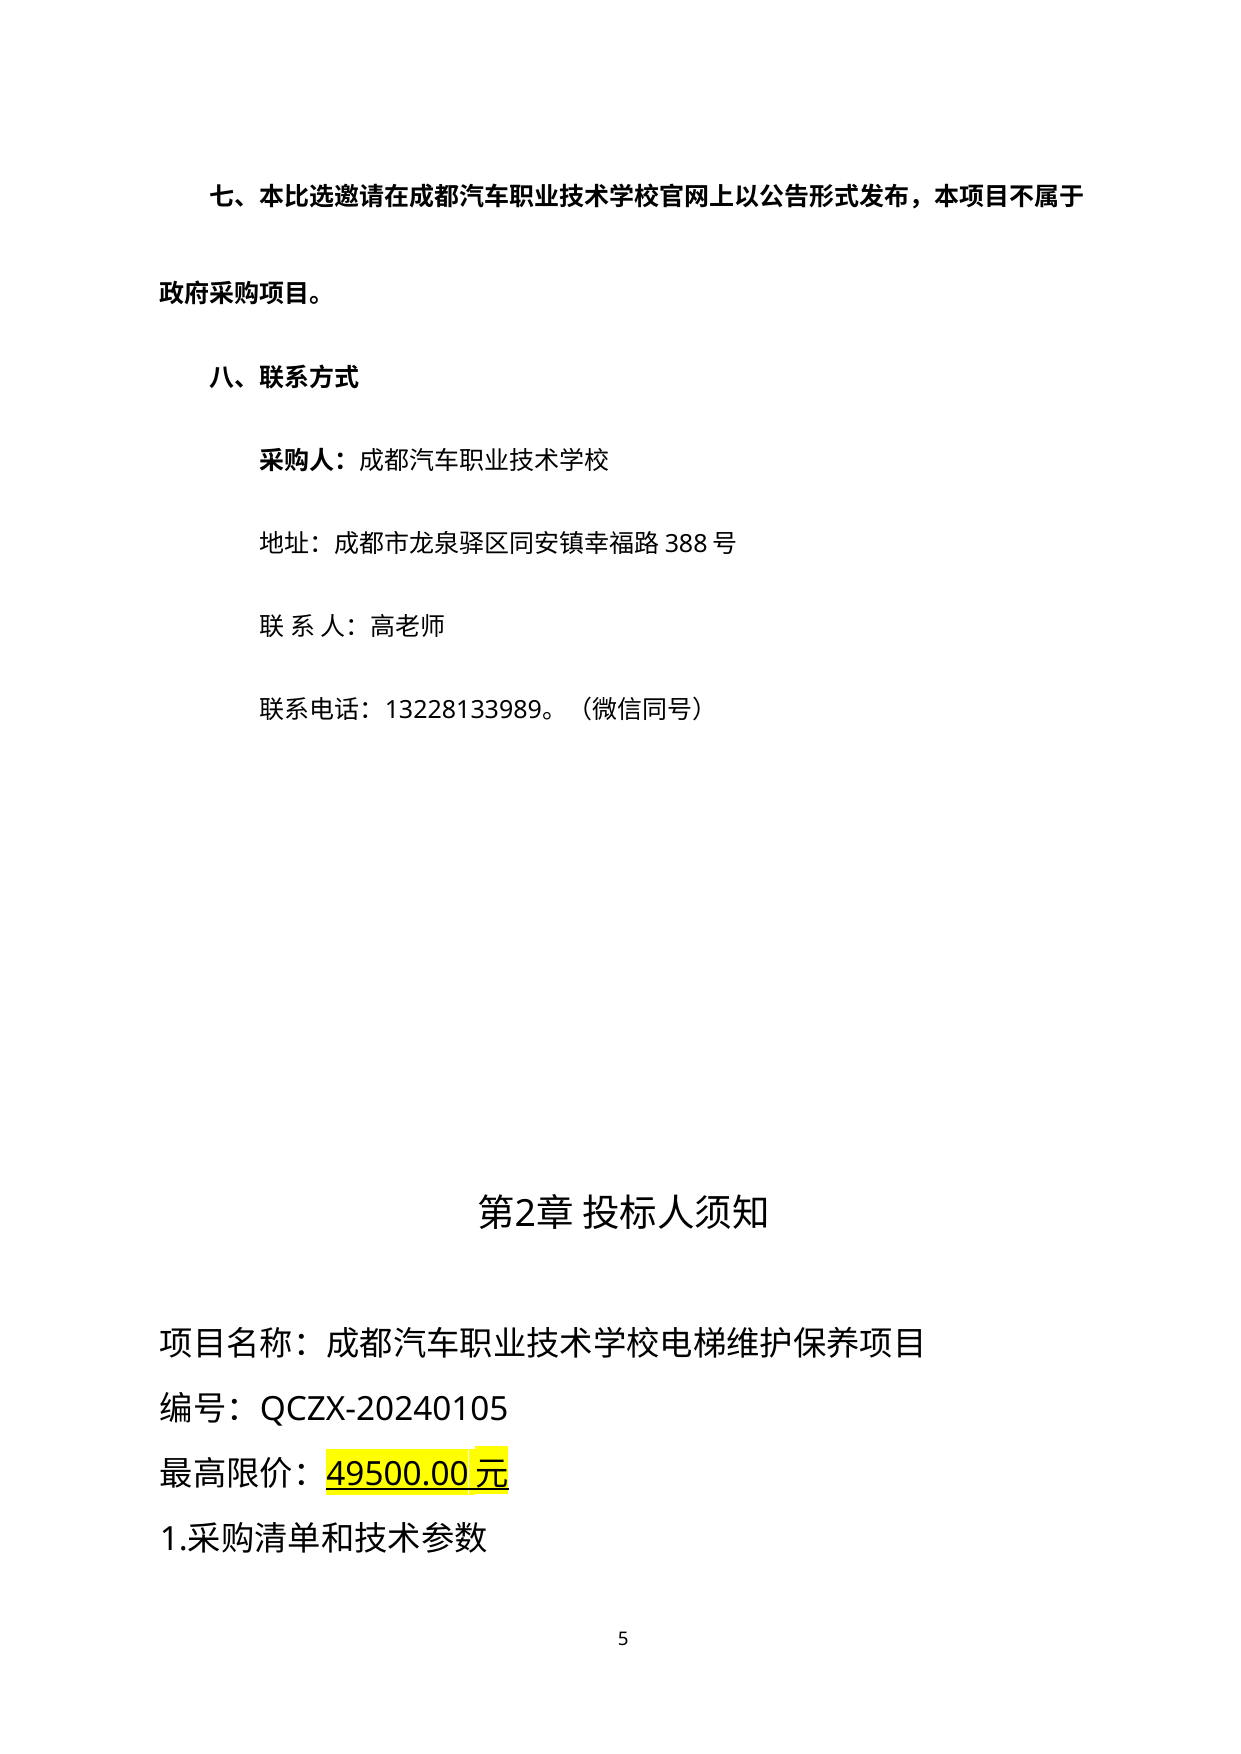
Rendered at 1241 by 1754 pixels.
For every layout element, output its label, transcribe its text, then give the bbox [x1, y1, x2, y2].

text 1.采购清单和技术参数 [159, 1503, 1087, 1568]
text 七、本比选邀请在成都汽车职业技术学校官网上以公告形式发布，本项目不属于政府采购项目。 [159, 162, 1087, 324]
text 联系电话：13228133989。（微信同号） [159, 675, 1087, 740]
text 地址：成都市龙泉驿区同安镇幸福路388号 [159, 509, 1087, 574]
text 采购人：成都汽车职业技术学校 [159, 426, 1087, 491]
text 联 系 人：高老师 [159, 592, 1087, 657]
text 编号：QCZX-20240105 [159, 1373, 1087, 1438]
text 最高限价：49500.00元 [159, 1438, 1087, 1503]
text 八、联系方式 [159, 343, 1087, 408]
subtitle 投标人须知 [159, 1178, 1087, 1243]
text 项目名称：成都汽车职业技术学校电梯维护保养项目 [159, 1308, 1087, 1373]
